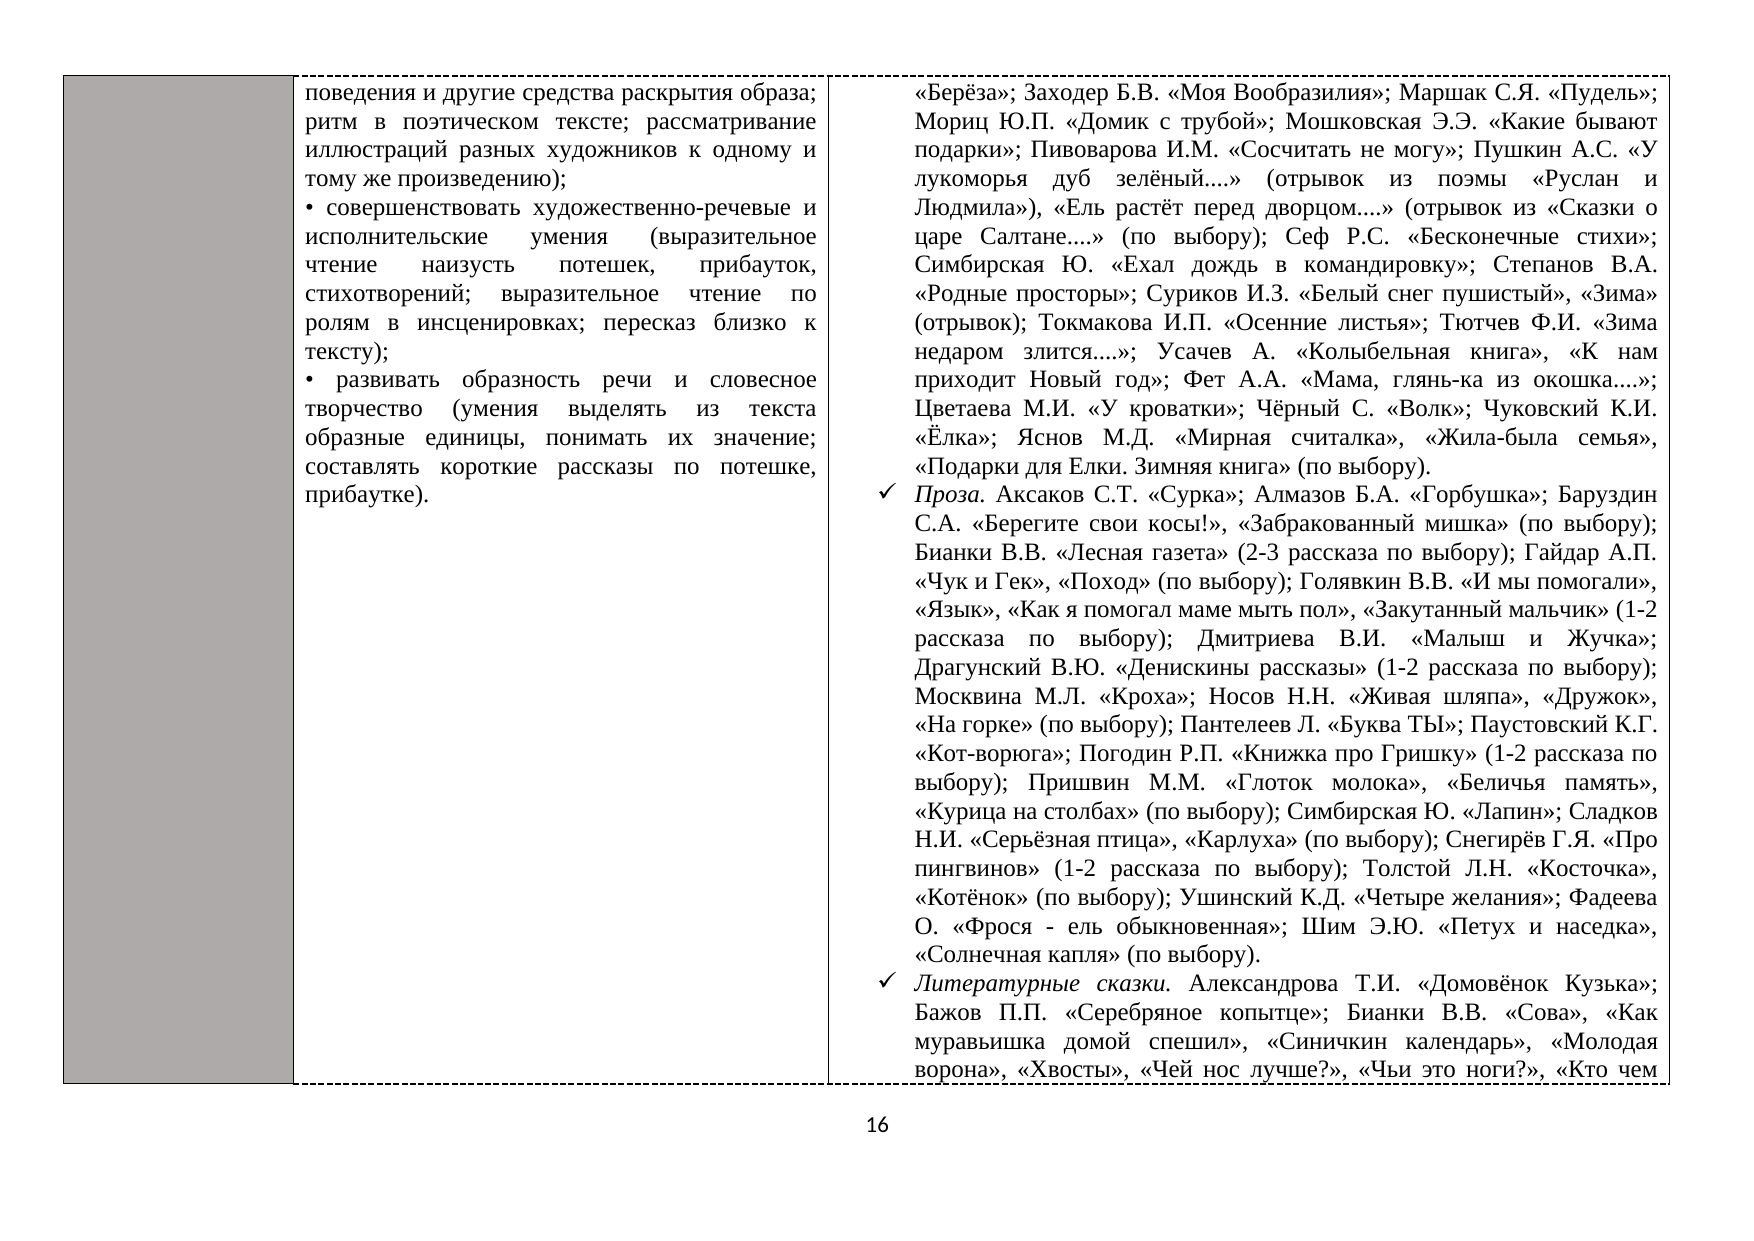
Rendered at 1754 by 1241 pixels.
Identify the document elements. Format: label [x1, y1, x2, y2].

table_cell [829, 75, 1669, 1083]
table_cell [294, 75, 828, 1083]
